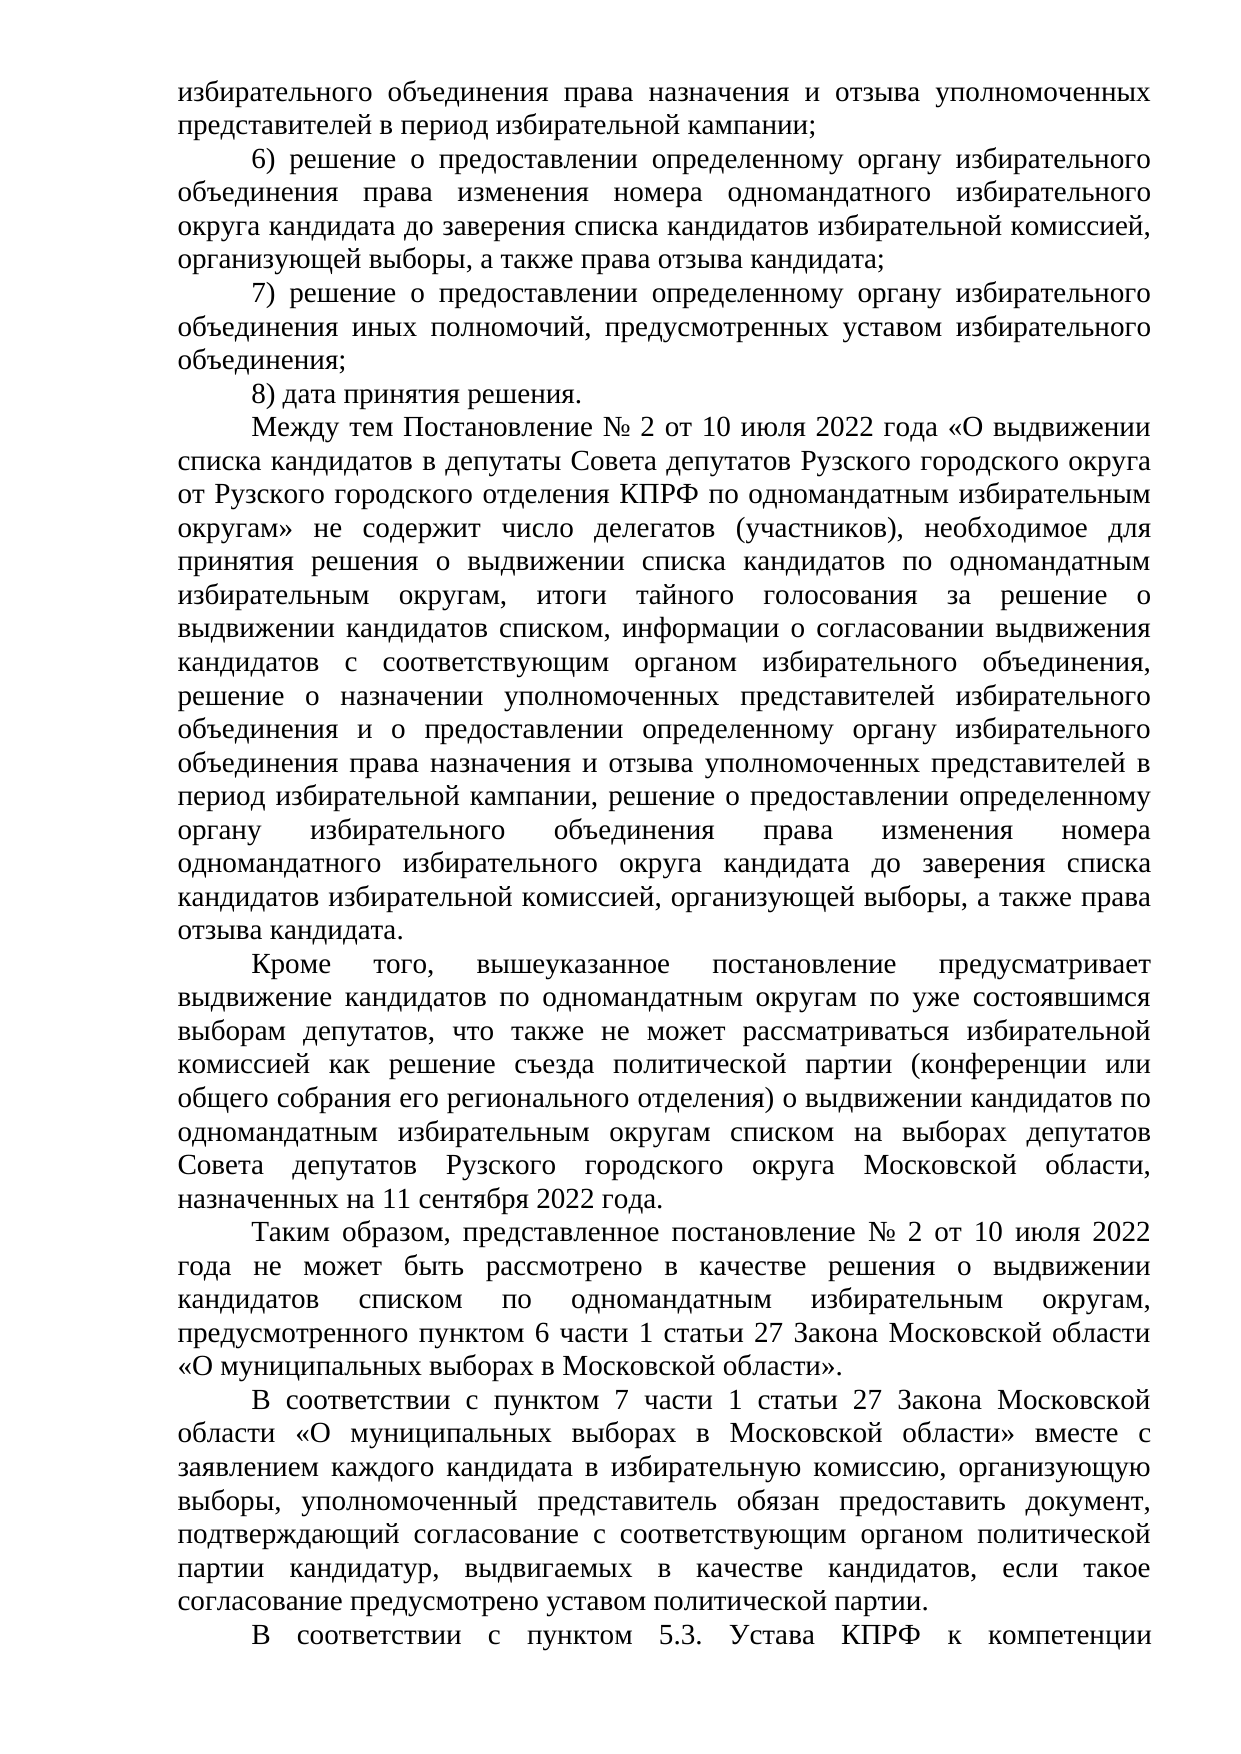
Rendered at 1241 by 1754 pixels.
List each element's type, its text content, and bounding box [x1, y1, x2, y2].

text 7) решение о предоставлении определенному органу избирательного объединения иных полномочий, предусмотренных уставом избирательного объединения; [177, 275, 1152, 376]
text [177, 74, 1152, 141]
text 6) решение о предоставлении определенному органу избирательного объединения права изменения номера одномандатного избирательного округа кандидата до заверения списка кандидатов избирательной комиссией, организующей выборы, а также права отзыва кандидата; [177, 141, 1152, 275]
text 8) дата принятия решения. [177, 376, 1152, 409]
text Кроме того, вышеуказанное постановление предусматривает выдвижение кандидатов по одномандатным округам по уже состоявшимся выборам депутатов, что также не может рассматриваться избирательной комиссией как решение съезда политической партии (конференции или общего собрания его регионального отделения) о выдвижении кандидатов по одномандатным избирательным округам списком на выборах депутатов Совета депутатов Рузского городского округа Московской области, назначенных на 11 сентября 2022 года. [177, 946, 1152, 1214]
text В соответствии с пунктом 7 части 1 статьи 27 Закона Московской области «О муниципальных выборах в Московской области» вместе с заявлением каждого кандидата в избирательную комиссию, организующую выборы, уполномоченный представитель обязан предоставить документ, подтверждающий согласование с соответствующим органом политической партии кандидатур, выдвигаемых в качестве кандидатов, если такое согласование предусмотрено уставом политической партии. [177, 1382, 1152, 1617]
text Между тем Постановление № 2 от 10 июля 2022 года «О выдвижении списка кандидатов в депутаты Совета депутатов Рузского городского округа от Рузского городского отделения КПРФ по одномандатным избирательным округам» не содержит число делегатов (участников), необходимое для принятия решения о выдвижении списка кандидатов по одномандатным избирательным округам, итоги тайного голосования за решение о выдвижении кандидатов списком, информации о согласовании выдвижения кандидатов с соответствующим органом избирательного объединения, решение о назначении уполномоченных представителей избирательного объединения и о предоставлении определенному органу избирательного объединения права назначения и отзыва уполномоченных представителей в период избирательной кампании, решение о предоставлении определенному органу избирательного объединения права изменения номера одномандатного избирательного округа кандидата до заверения списка кандидатов избирательной комиссией, организующей выборы, а также права отзыва кандидата. [177, 409, 1152, 946]
text Таким образом, представленное постановление № 2 от 10 июля 2022 года не может быть рассмотрено в качестве решения о выдвижении кандидатов списком по одномандатным избирательным округам, предусмотренного пунктом 6 части 1 статьи 27 Закона Московской области «О муниципальных выборах в Московской области». [177, 1214, 1152, 1382]
